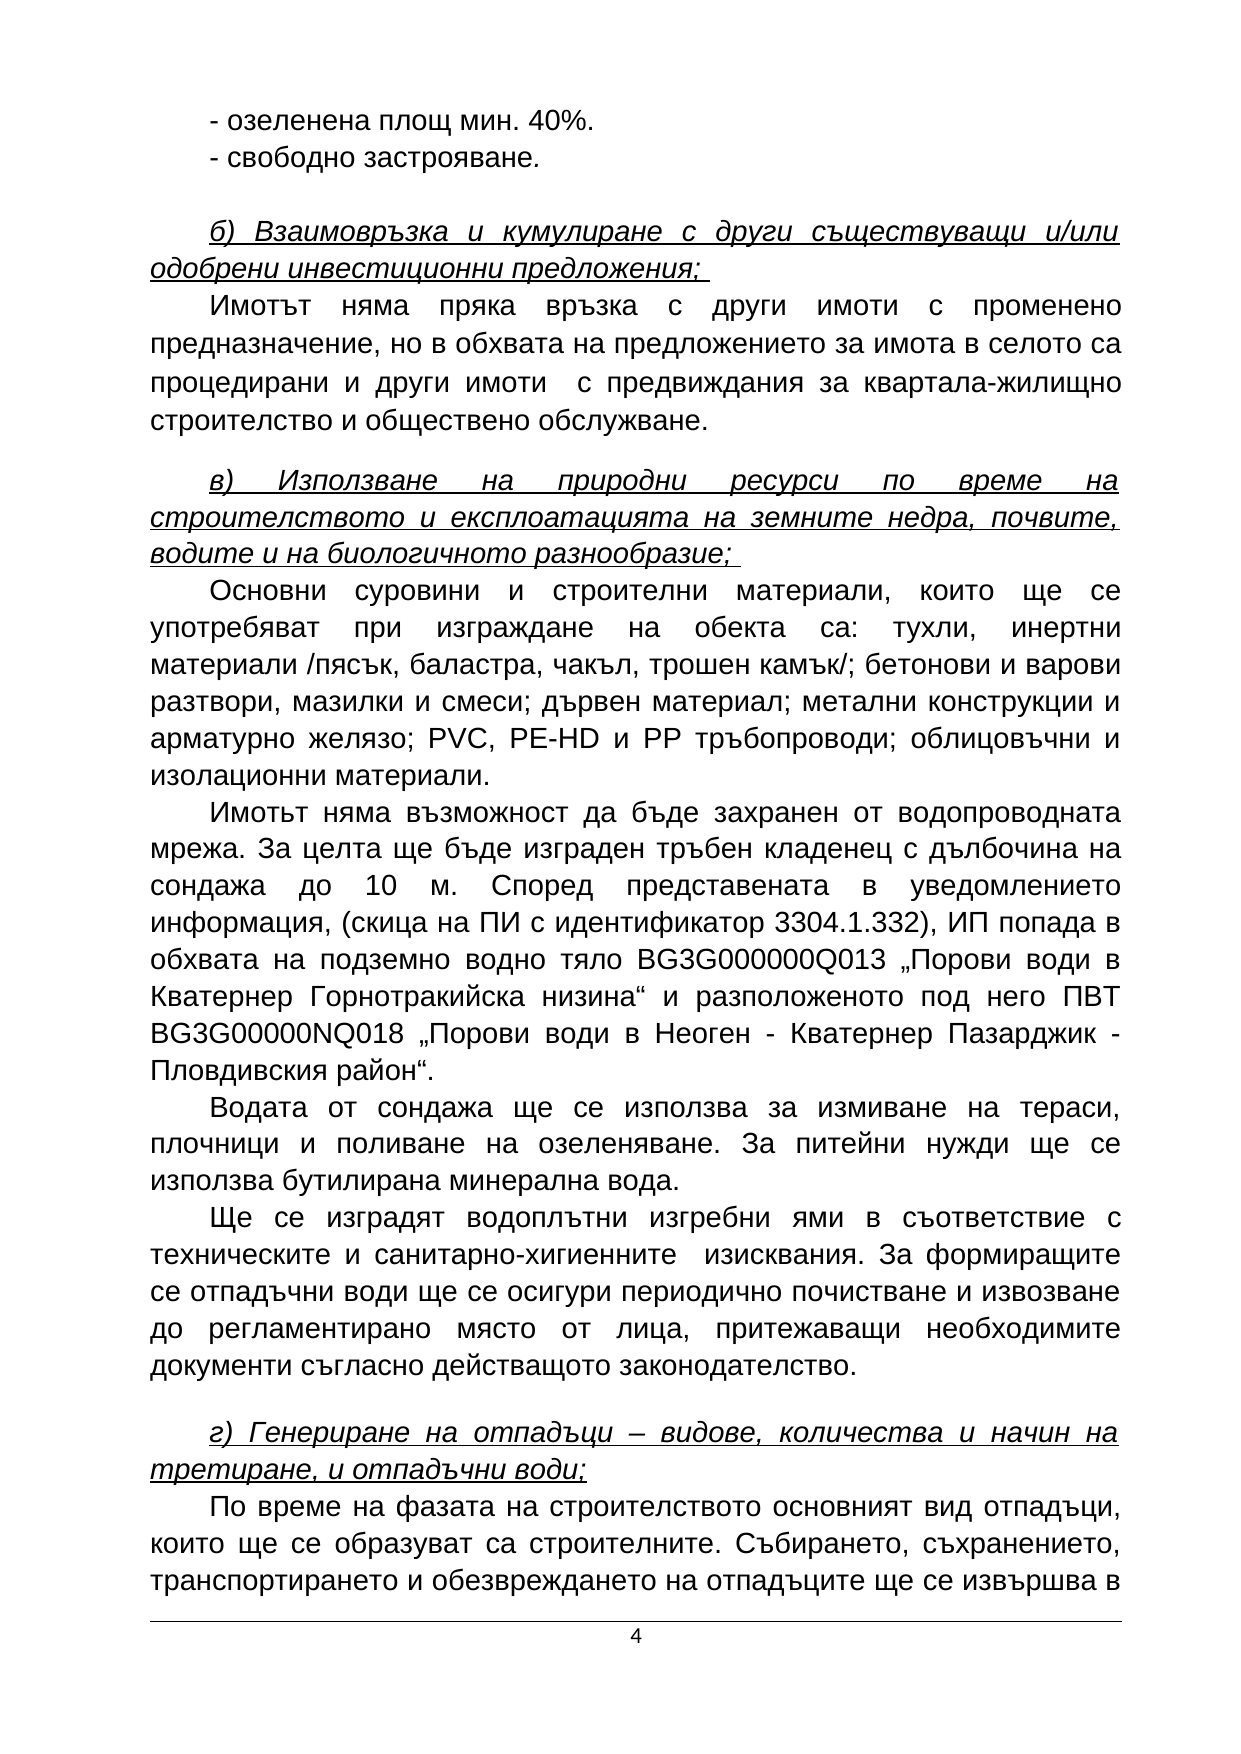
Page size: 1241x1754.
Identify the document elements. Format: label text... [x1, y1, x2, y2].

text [150, 1489, 1122, 1596]
text Имотьт няма възможност да бъде захранен от водопроводната мрежа. За целта ще бъде изграден тръбен кладенец с дълбочина на сондажа до 10 м. Според представената в уведомлението информация, (скица на ПИ с идентификатор 3304.1.332), ИП попада в обхвата на подземно водно тяло BG3G000000Q013 „Порови води в Кватернер Горнотракийска низина“ и разположеното под него ПВТ BG3G00000NQ018 „Порови води в Неоген - Кватернер Пазарджик - Пловдивския район“. [150, 795, 1122, 1086]
text б) Взаимовръзка и кумулиране с други съществуващи и/или одобрени инвестиционни предложения; [150, 214, 1122, 284]
text - свободно застрояване. [150, 140, 1122, 174]
text Ще се изградят водоплътни изгребни ями в съответствие с техническите и санитарно-хигиенните изисквания. За формиращите се отпадъчни води ще се осигури периодично почистване и извозване до регламентирано място от лица, притежаващи необходимите документи съгласно действащото законодателство. [150, 1200, 1122, 1381]
text в) Използване на природни ресурси по време на строителството и експлоатацията на земните недра, почвите, водите и на биологичното разнообразие; [150, 463, 1122, 570]
text Водата от сондажа ще се използва за измиване на тераси, плочници и поливане на озеленяване. За питейни нужди ще се използва бутилирана минерална вода. [150, 1090, 1122, 1197]
text - озеленена площ мин. 40%. [150, 103, 1122, 137]
text Имотът няма пряка връзка с други имоти с променено предназначение, но в обхвата на предложението за имота в селото са процедирани и други имоти с предвиждания за квартала-жилищно строителство и обществено обслужване. [150, 288, 1123, 437]
text Основни суровини и строителни материали, които ще се употребяват при изграждане на обекта са: тухли, инертни материали /пясък, баластра, чакъл, трошен камък/; бетонови и варови разтвори, мазилки и смеси; дървен материал; метални конструкции и арматурно желязо; PVC, PE-HD и PP тръбопроводи; облицовъчни и изолационни материали. [150, 573, 1122, 791]
text г) Генериране на отпадъци – видове, количества и начин на третиране, и отпадъчни води; [150, 1415, 1122, 1486]
